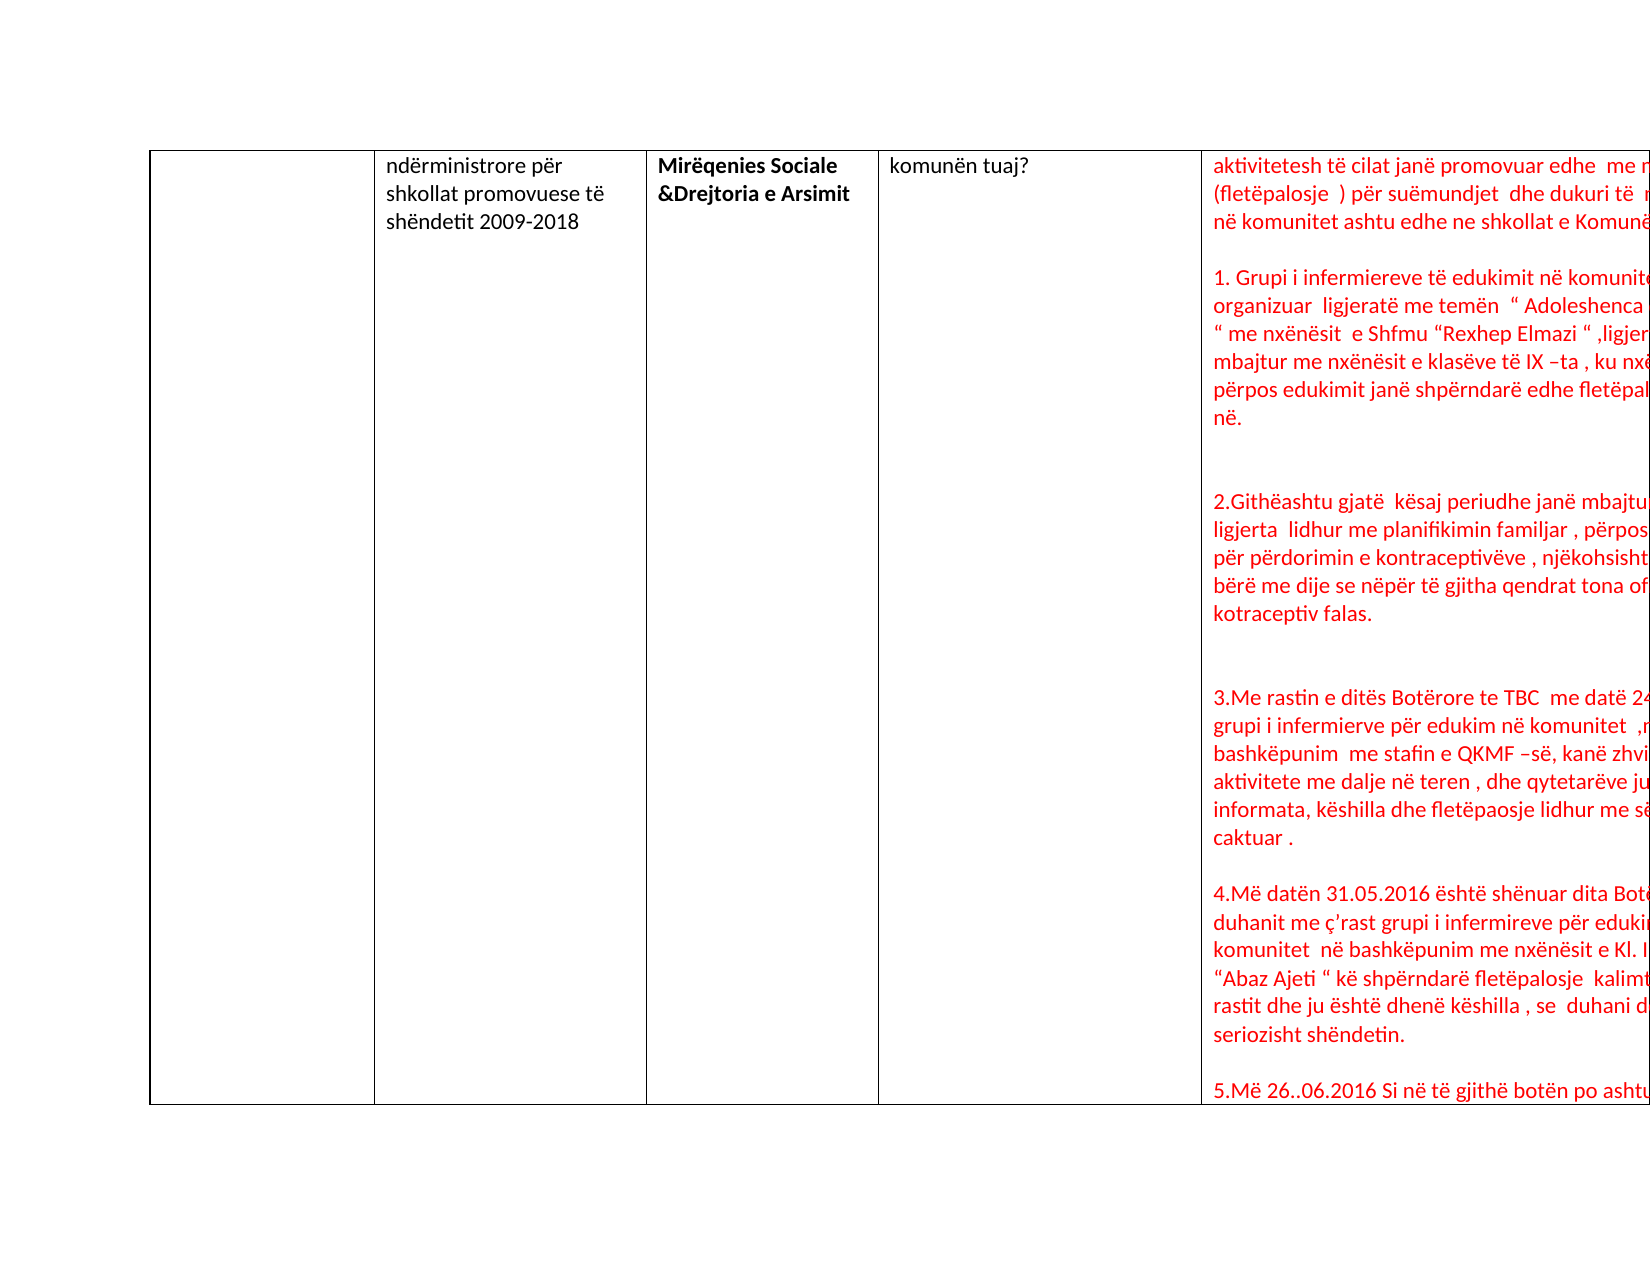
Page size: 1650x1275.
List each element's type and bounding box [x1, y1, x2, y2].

table_cell [879, 151, 1201, 1104]
table_cell [1202, 151, 1649, 1104]
table_cell [375, 151, 646, 1104]
table_cell [647, 151, 878, 1104]
